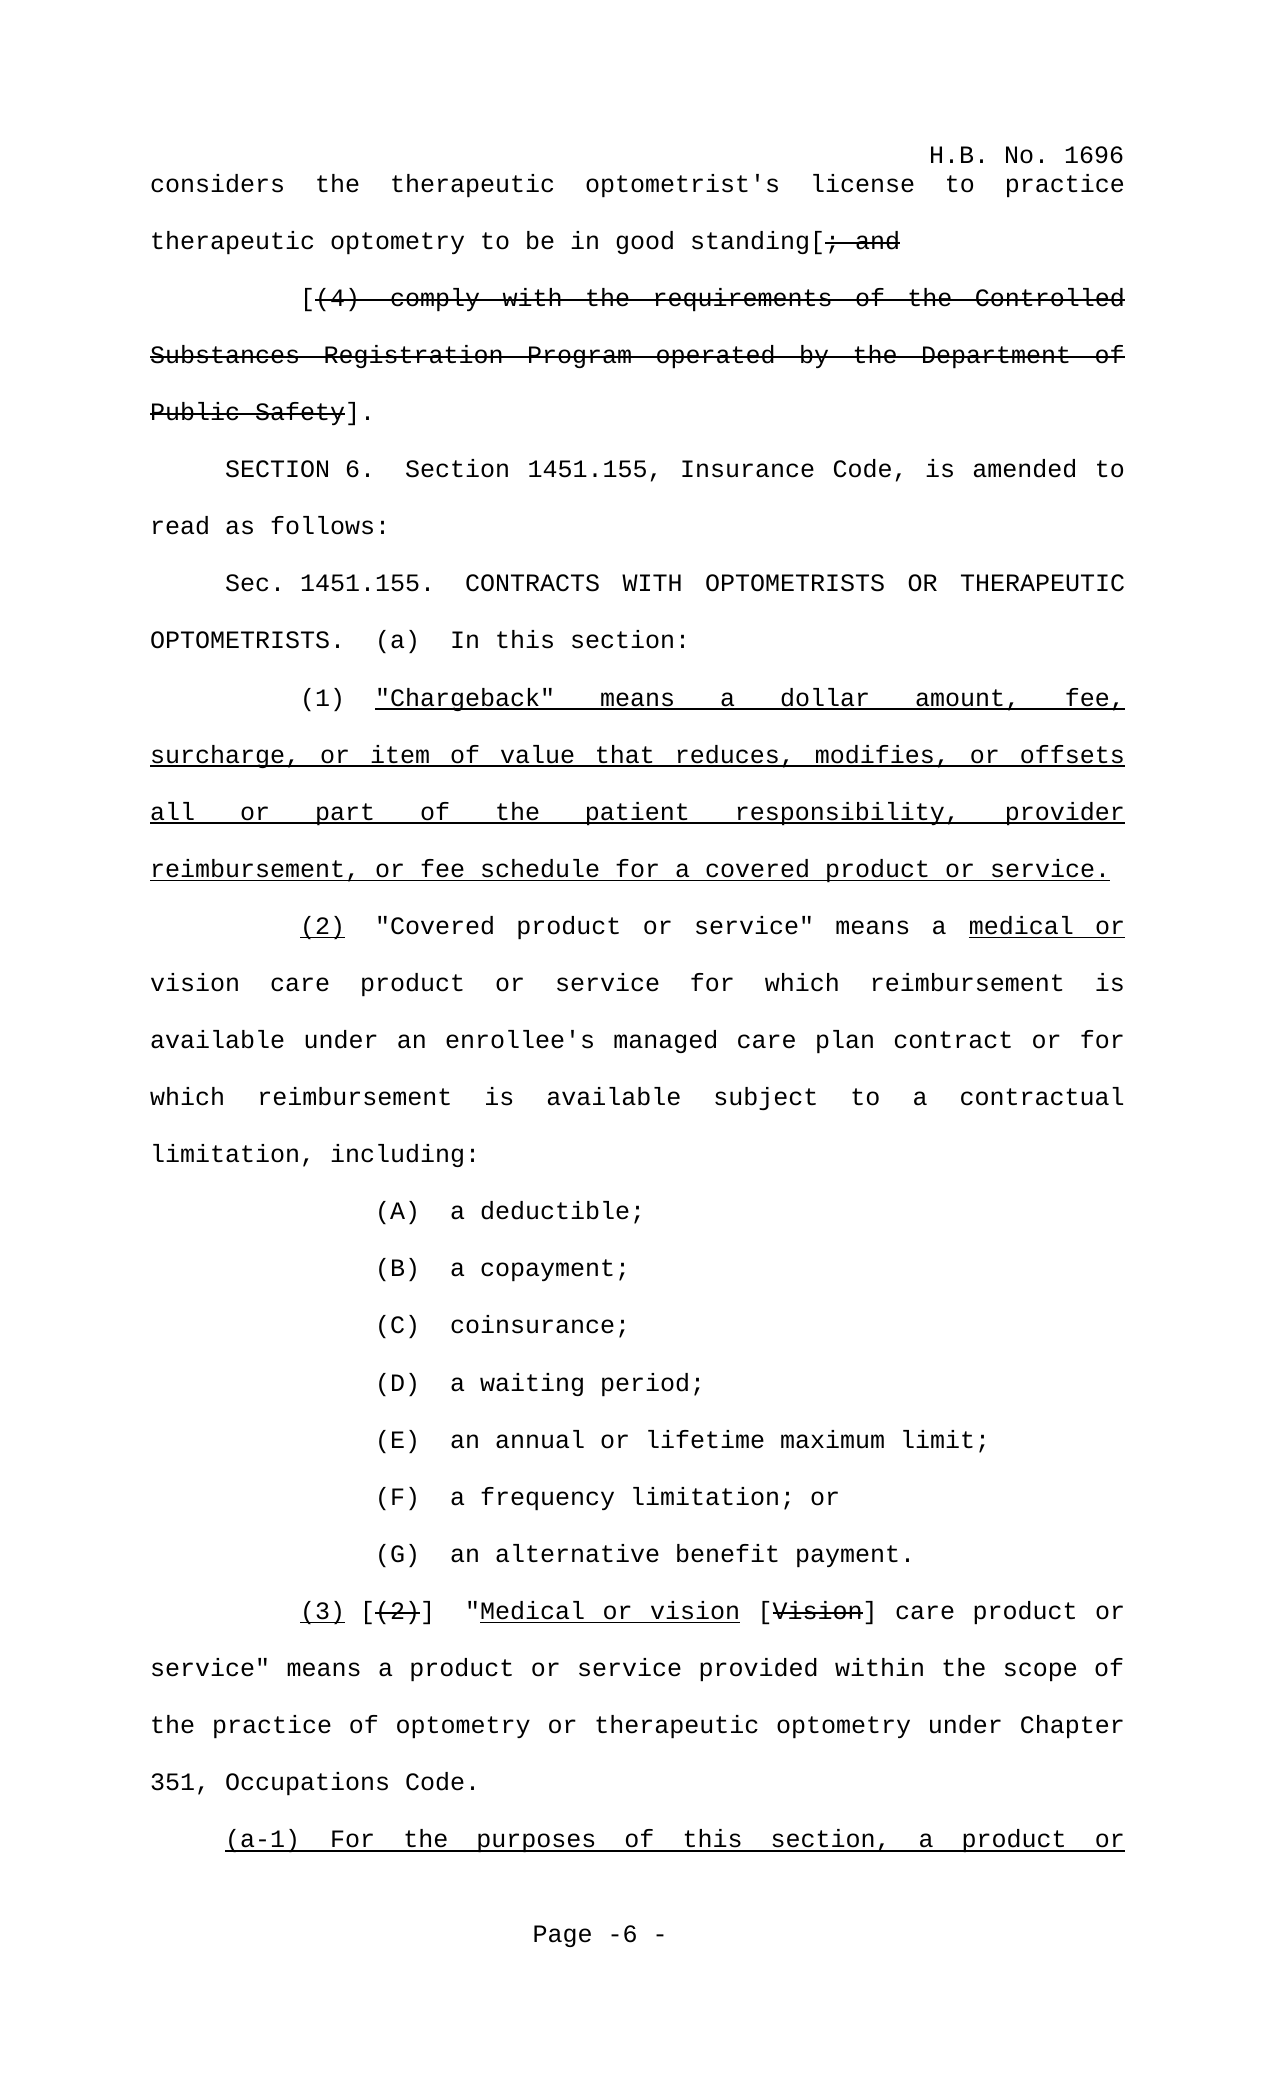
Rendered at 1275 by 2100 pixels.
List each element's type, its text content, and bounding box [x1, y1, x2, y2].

text (3) [(2)] "Medical or vision [Vision] care product or service" means a product or service provided within the scope of the practice of optometry or therapeutic optometry under Chapter 351, Occupations Code. [150, 1598, 1125, 1798]
text (C) coinsurance; [150, 1313, 1125, 1341]
text (G) an alternative benefit payment. [150, 1541, 1125, 1570]
text [(4) comply with the requirements of the Controlled Substances Registration Program operated by the Department of Public Safety]. [150, 285, 1125, 356]
text (2) "Covered product or service" means a medical or vision care product or service for which reimbursement is available under an enrollee's managed care plan contract or for which reimbursement is available subject to a contractual limitation, including: [150, 913, 1125, 1170]
text (1) "Chargeback" means a dollar amount, fee, surcharge, or item of value that reduces, modifies, or offsets all or part of the patient responsibility, provider reimbursement, or fee schedule for a covered product or service. [150, 685, 1125, 765]
text [(4) comply with the requirements of the Controlled Substances Registration Program operated by the Department of Public Safety]. [150, 358, 1125, 428]
text (E) an annual or lifetime maximum limit; [150, 1427, 1125, 1456]
text Sec. 1451.155. CONTRACTS WITH OPTOMETRISTS OR THERAPEUTIC OPTOMETRISTS. (a) In this section: [150, 571, 1125, 656]
text (1) "Chargeback" means a dollar amount, fee, surcharge, or item of value that reduces, modifies, or offsets all or part of the patient responsibility, provider reimbursement, or fee schedule for a covered product or service. [150, 767, 1125, 822]
text SECTION 6. Section 1451.155, Insurance Code, is amended to read as follows: [150, 457, 1125, 542]
text (1) "Chargeback" means a dollar amount, fee, surcharge, or item of value that reduces, modifies, or offsets all or part of the patient responsibility, provider reimbursement, or fee schedule for a covered product or service. [150, 824, 1125, 885]
text (B) a copayment; [150, 1256, 1125, 1284]
text (D) a waiting period; [150, 1370, 1125, 1398]
text (F) a frequency limitation; or [150, 1484, 1125, 1513]
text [150, 171, 1125, 257]
text (A) a deductible; [150, 1199, 1125, 1227]
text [150, 1827, 1125, 1855]
